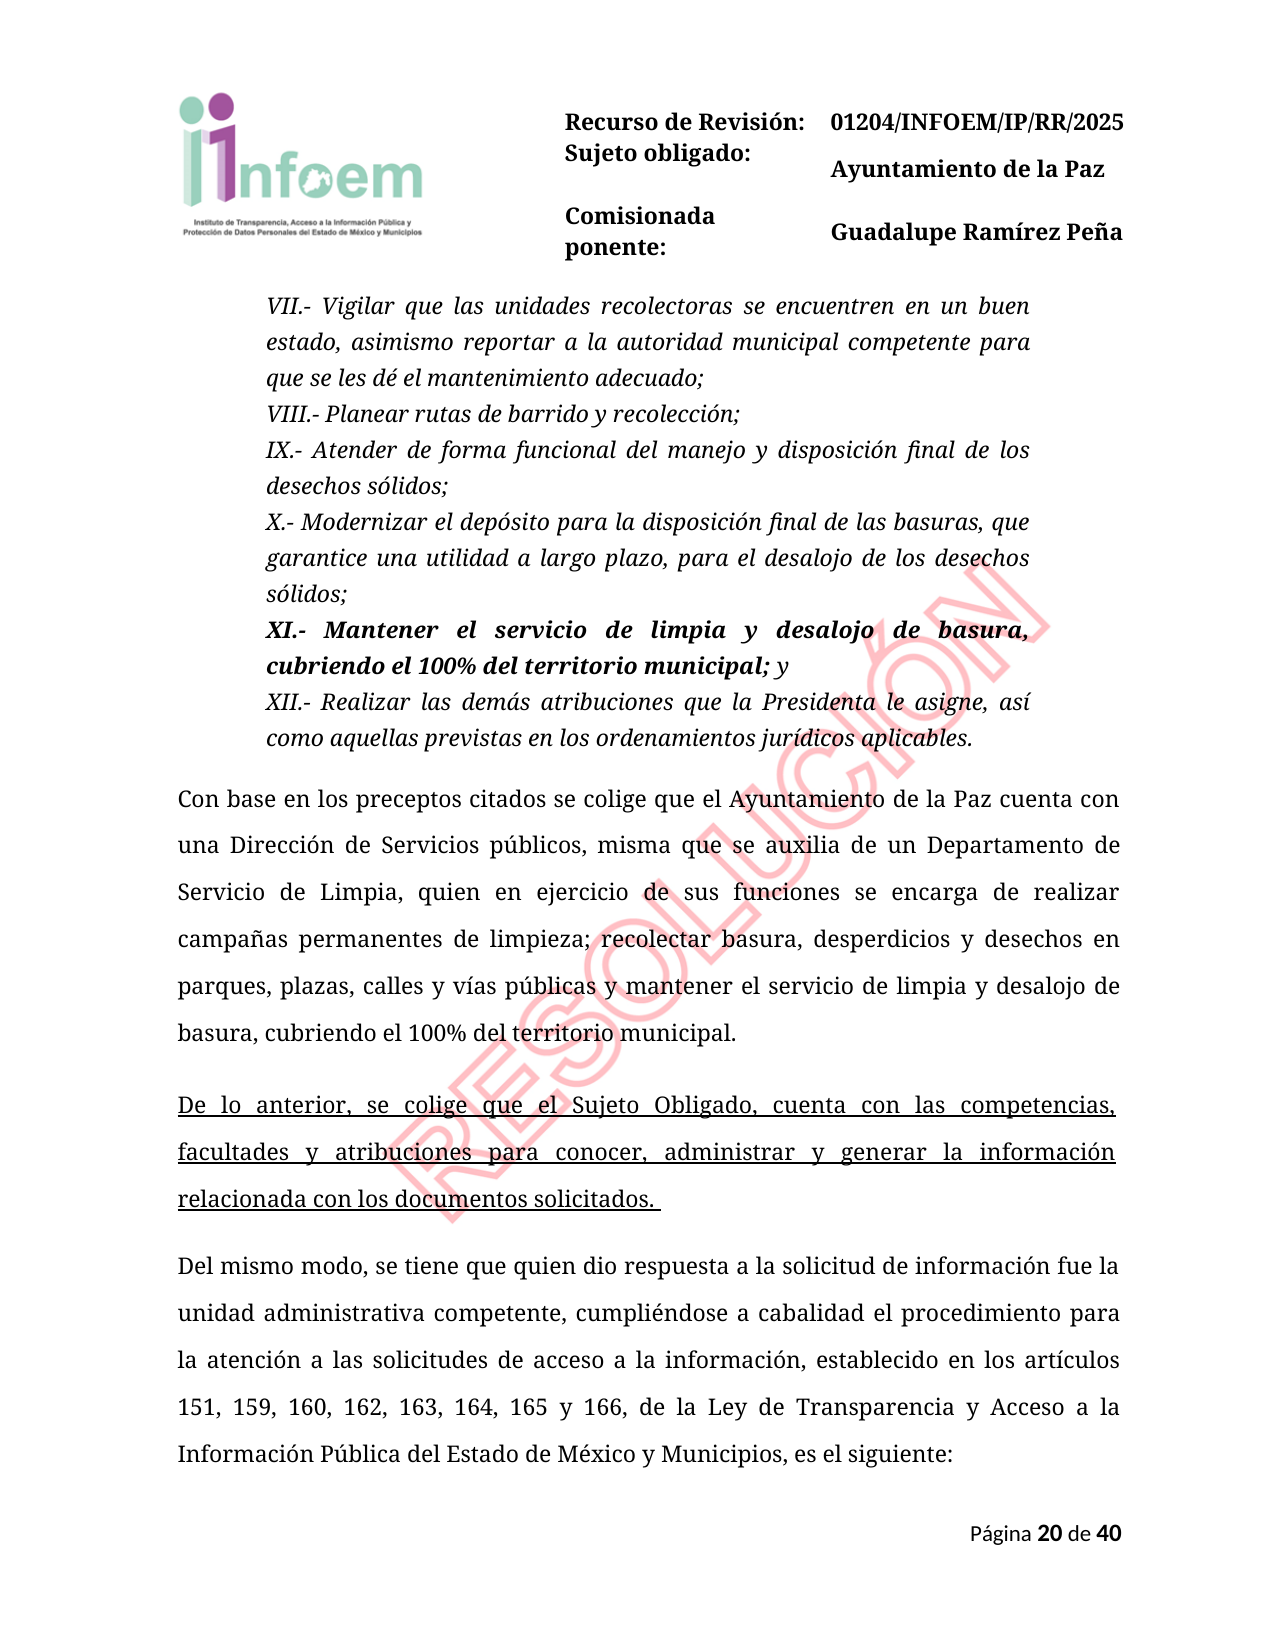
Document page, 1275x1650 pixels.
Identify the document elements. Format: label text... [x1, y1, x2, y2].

picture [59, 32, 1275, 1650]
text VII.- Vigilar que las unidades recolectoras se encuentren en un buen estado, asimismo reportar a la autoridad municipal competente para que se les dé el mantenimiento adecuado; [266, 290, 1034, 393]
text De lo anterior, se colige que el Sujeto Obligado, cuenta con las competencias, facultades y atribuciones para conocer, administrar y generar la información relacionada con los documentos solicitados. [177, 1089, 1116, 1115]
text IX.- Atender de forma funcional del manejo y disposición final de los desechos sólidos; [266, 434, 1034, 501]
text XI.- Mantener el servicio de limpia y desalojo de basura, cubriendo el 100% del territorio municipal; y [266, 614, 1034, 681]
text De lo anterior, se colige que el Sujeto Obligado, cuenta con las competencias, facultades y atribuciones para conocer, administrar y generar la información relacionada con los documentos solicitados. [177, 1116, 1116, 1162]
text VIII.- Planear rutas de barrido y recolección; [266, 398, 1034, 429]
text De lo anterior, se colige que el Sujeto Obligado, cuenta con las competencias, facultades y atribuciones para conocer, administrar y generar la información relacionada con los documentos solicitados. [177, 1163, 1116, 1214]
text X.- Modernizar el depósito para la disposición final de las basuras, que garantice una utilidad a largo plazo, para el desalojo de los desechos sólidos; [266, 506, 1034, 609]
text Del mismo modo, se tiene que quien dio respuesta a la solicitud de información fue la unidad administrativa competente, cumpliéndose a cabalidad el procedimiento para la atención a las solicitudes de acceso a la información, establecido en los artículos 151, 159, 160, 162, 163, 164, 165 y 166, de la Ley de Transparencia y Acceso a la Información Pública del Estado de México y Municipios, es el siguiente: [177, 1250, 1121, 1469]
text Con base en los preceptos citados se colige que el Ayuntamiento de la Paz cuenta con una Dirección de Servicios públicos, misma que se auxilia de un Departamento de Servicio de Limpia, quien en ejercicio de sus funciones se encarga de realizar campañas permanentes de limpieza; recolectar basura, desperdicios y desechos en parques, plazas, calles y vías públicas y mantener el servicio de limpia y desalojo de basura, cubriendo el 100% del territorio municipal. [177, 782, 1121, 1048]
text XII.- Realizar las demás atribuciones que la Presidenta le asigne, así como aquellas previstas en los ordenamientos jurídicos aplicables. [266, 686, 1034, 753]
